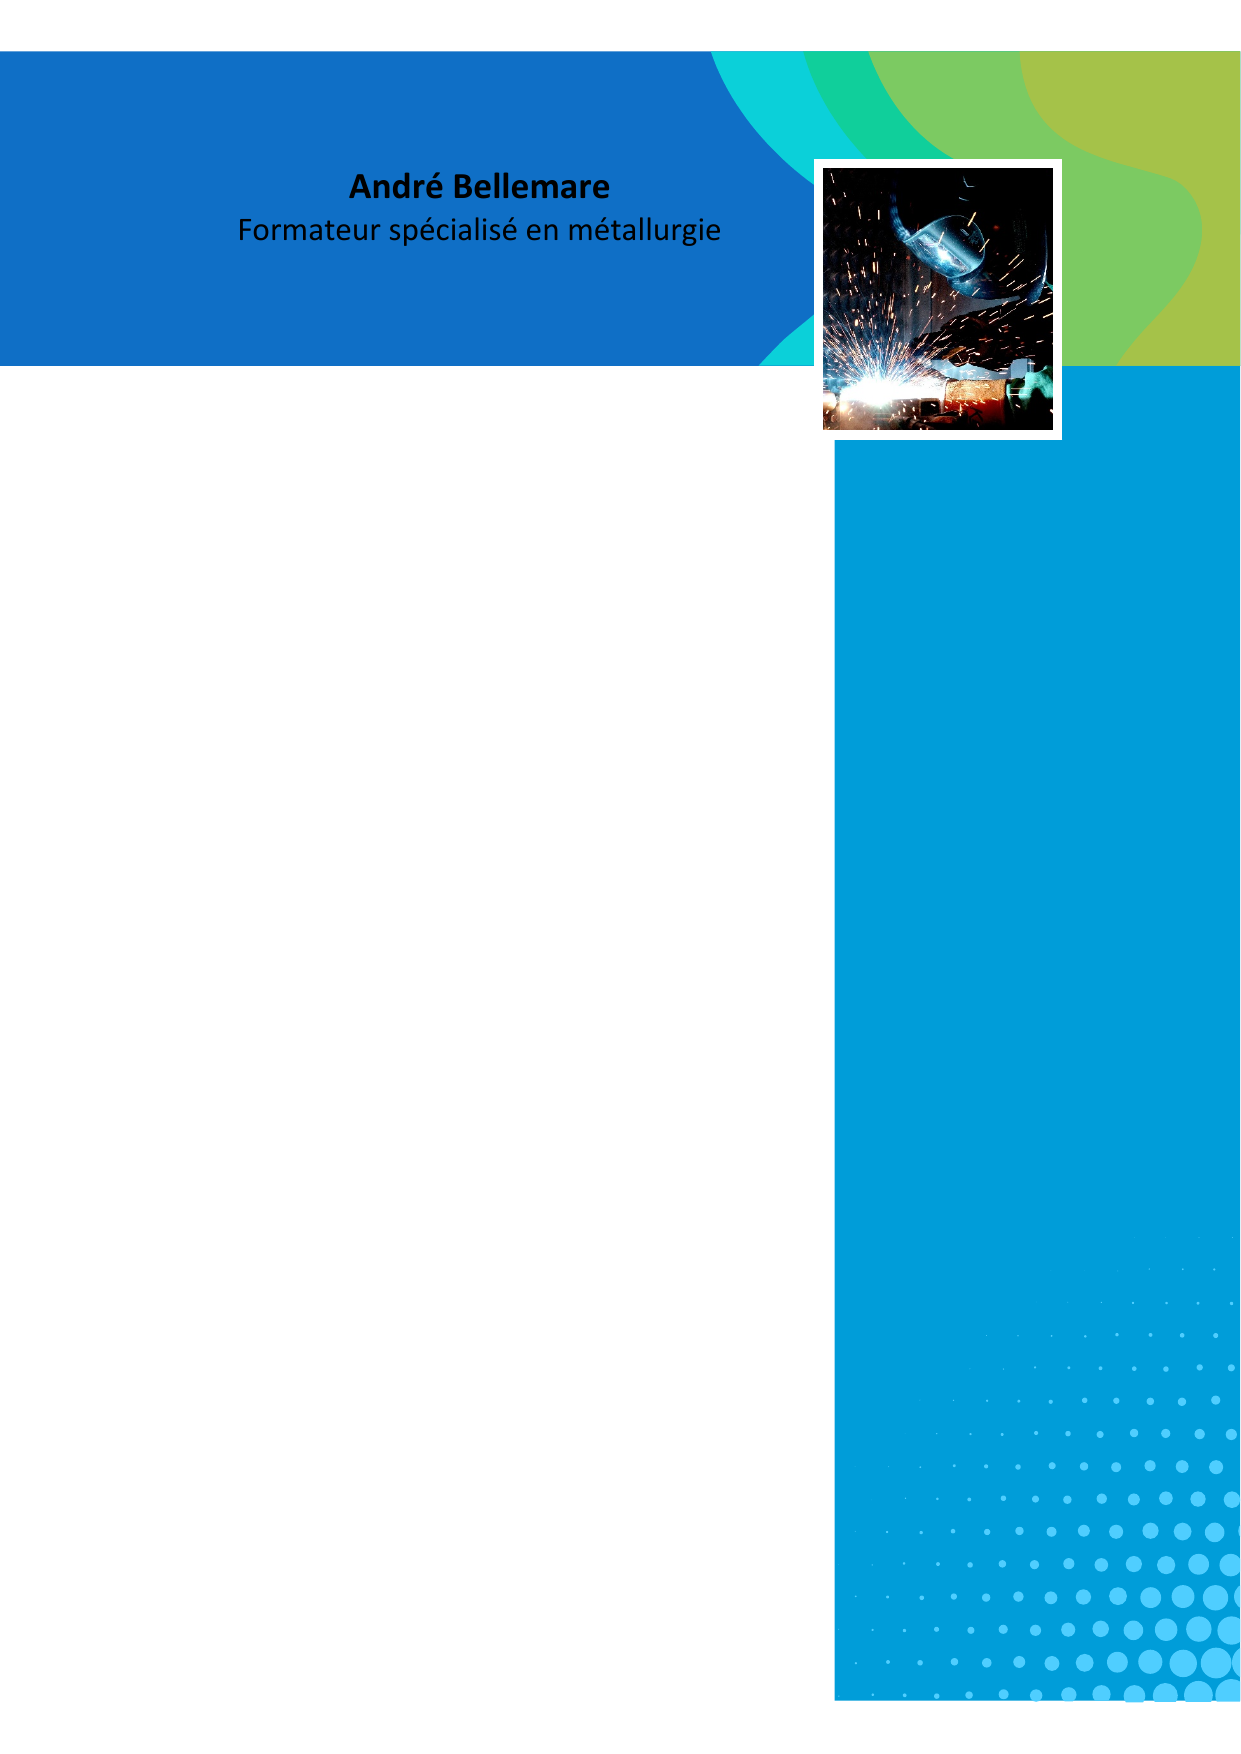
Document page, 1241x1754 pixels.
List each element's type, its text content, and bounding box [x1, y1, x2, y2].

table_header André Bellemare Formateur spécialisé en métallurgie [113, 150, 813, 440]
picture [823, 168, 1053, 430]
table_header [814, 150, 1128, 440]
